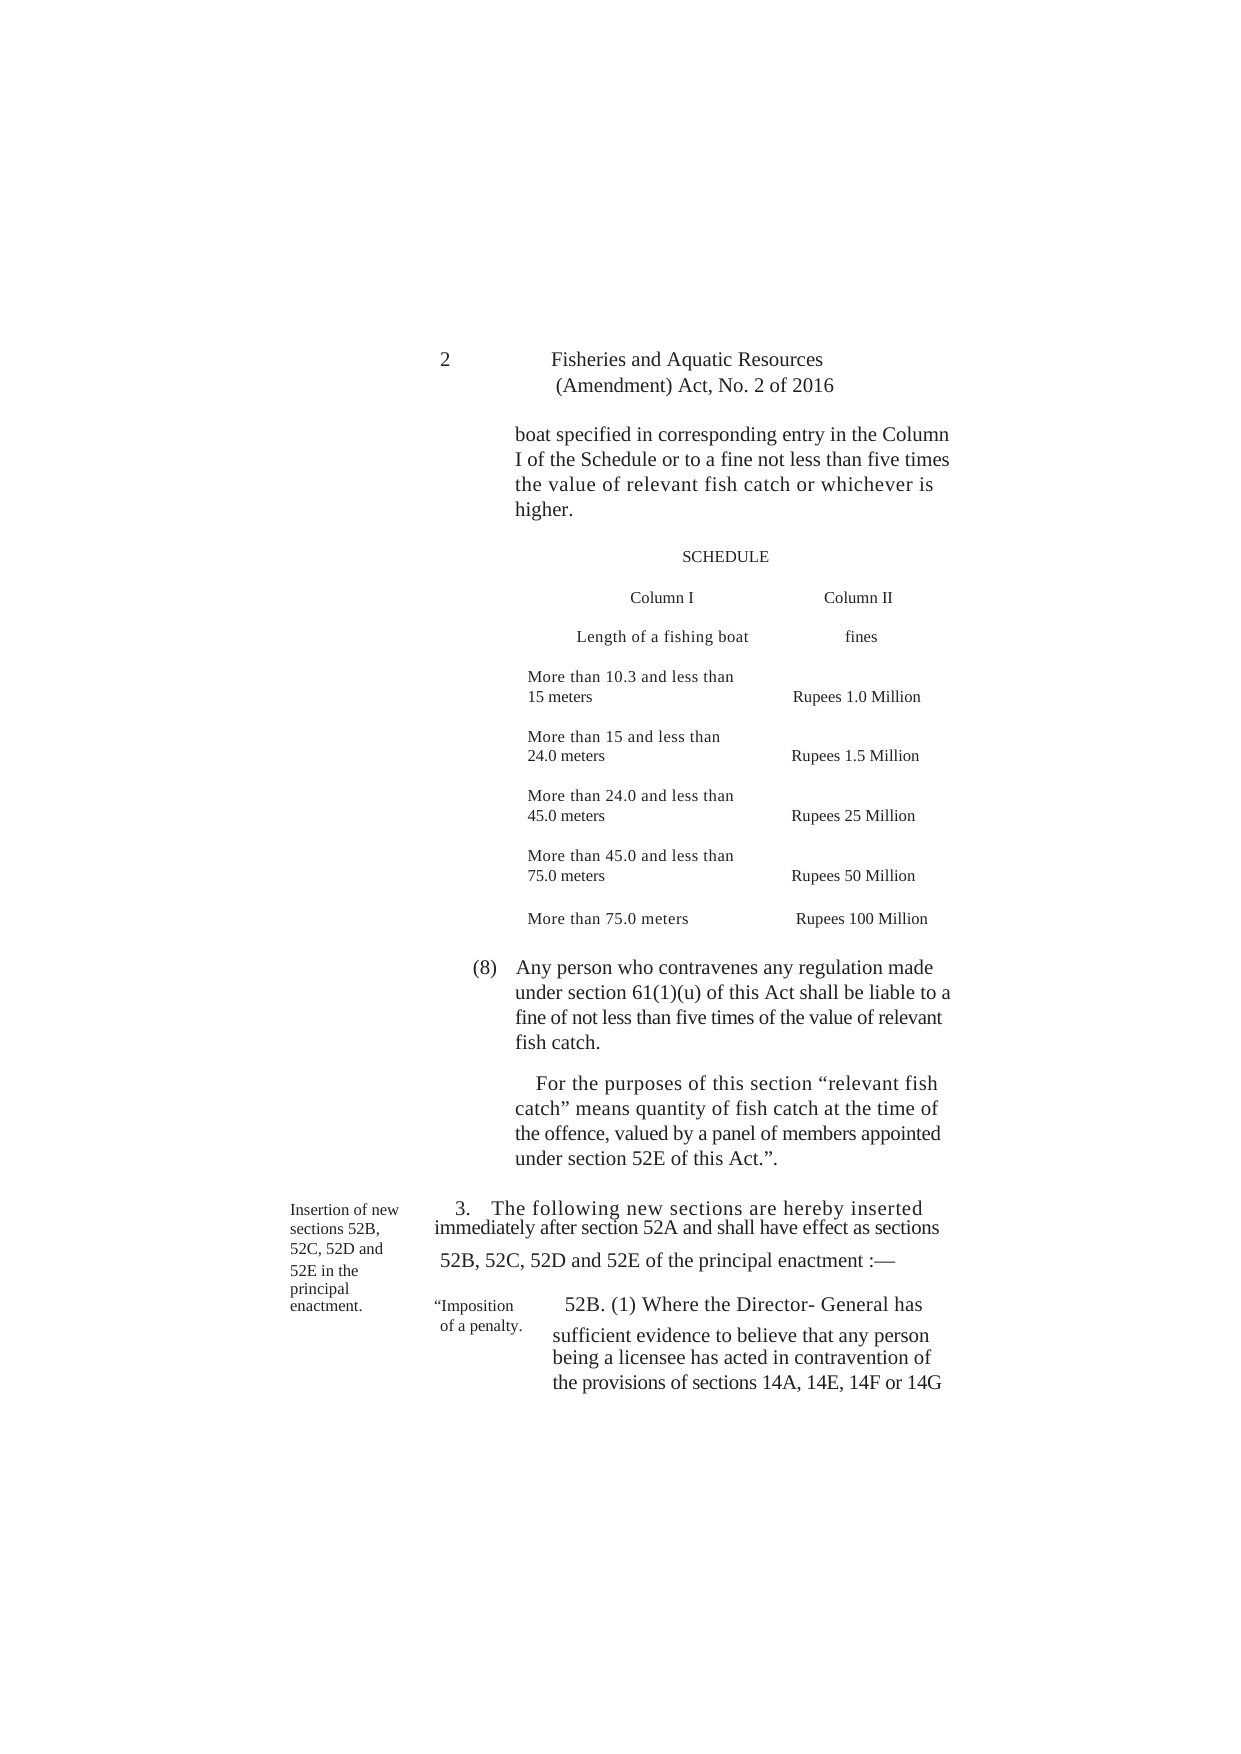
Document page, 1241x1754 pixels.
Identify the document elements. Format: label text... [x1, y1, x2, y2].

text SCHEDULE [682, 547, 1240, 566]
text sections 52B, immediately after section 52A and shall have effect as sections [290, 1219, 1240, 1239]
text boat specified in corresponding entry in the Column [515, 422, 1240, 446]
text Insertion of new 3. The following new sections are hereby inserted [290, 1199, 1240, 1219]
text enactment. “Imposition 52B. (1) Where the Director- General has [290, 1298, 1240, 1315]
text under section 61(1)(u) of this Act shall be liable to a [515, 979, 1240, 1004]
text (8) Any person who contravenes any regulation made [473, 956, 1240, 979]
text More than 24.0 and less than [527, 787, 1240, 806]
text being a licensee has acted in contravention of [552, 1345, 1240, 1369]
text For the purposes of this section “relevant fish [536, 1072, 1240, 1095]
text 15 meters Rupees 1.0 Million [527, 687, 1240, 706]
text I of the Schedule or to a fine not less than five times [515, 447, 1240, 471]
text fish catch. [515, 1030, 1240, 1054]
text More than 45.0 and less than [527, 846, 1240, 865]
text 45.0 meters Rupees 25 Million [527, 806, 1240, 826]
text 24.0 meters Rupees 1.5 Million [527, 747, 1240, 766]
text 52C, 52D and [290, 1239, 1240, 1259]
text the value of relevant fish catch or whichever is [515, 472, 1240, 496]
text the provisions of sections 14A, 14E, 14F or 14G [552, 1370, 1240, 1394]
text principal [290, 1279, 1240, 1298]
text Length of a fishing boat fines [576, 627, 1240, 646]
text fine of not less than five times of the value of relevant [515, 1005, 1240, 1029]
text More than 15 and less than [527, 727, 1240, 746]
text 2 Fisheries and Aquatic Resources [440, 346, 1240, 371]
text of a penalty. [440, 1316, 1240, 1335]
text More than 10.3 and less than [527, 667, 1240, 686]
text 75.0 meters Rupees 50 Million [527, 866, 1240, 885]
text More than 75.0 meters Rupees 100 Million [527, 909, 1240, 929]
text under section 52E of this Act.”. [515, 1146, 1240, 1170]
text the offence, valued by a panel of members appointed [515, 1121, 1240, 1145]
text (Amendment) Act, No. 2 of 2016 [556, 372, 1240, 397]
text catch” means quantity of fish catch at the time of [515, 1096, 1240, 1120]
text Column I Column II [630, 587, 1240, 607]
text higher. [515, 497, 1240, 521]
